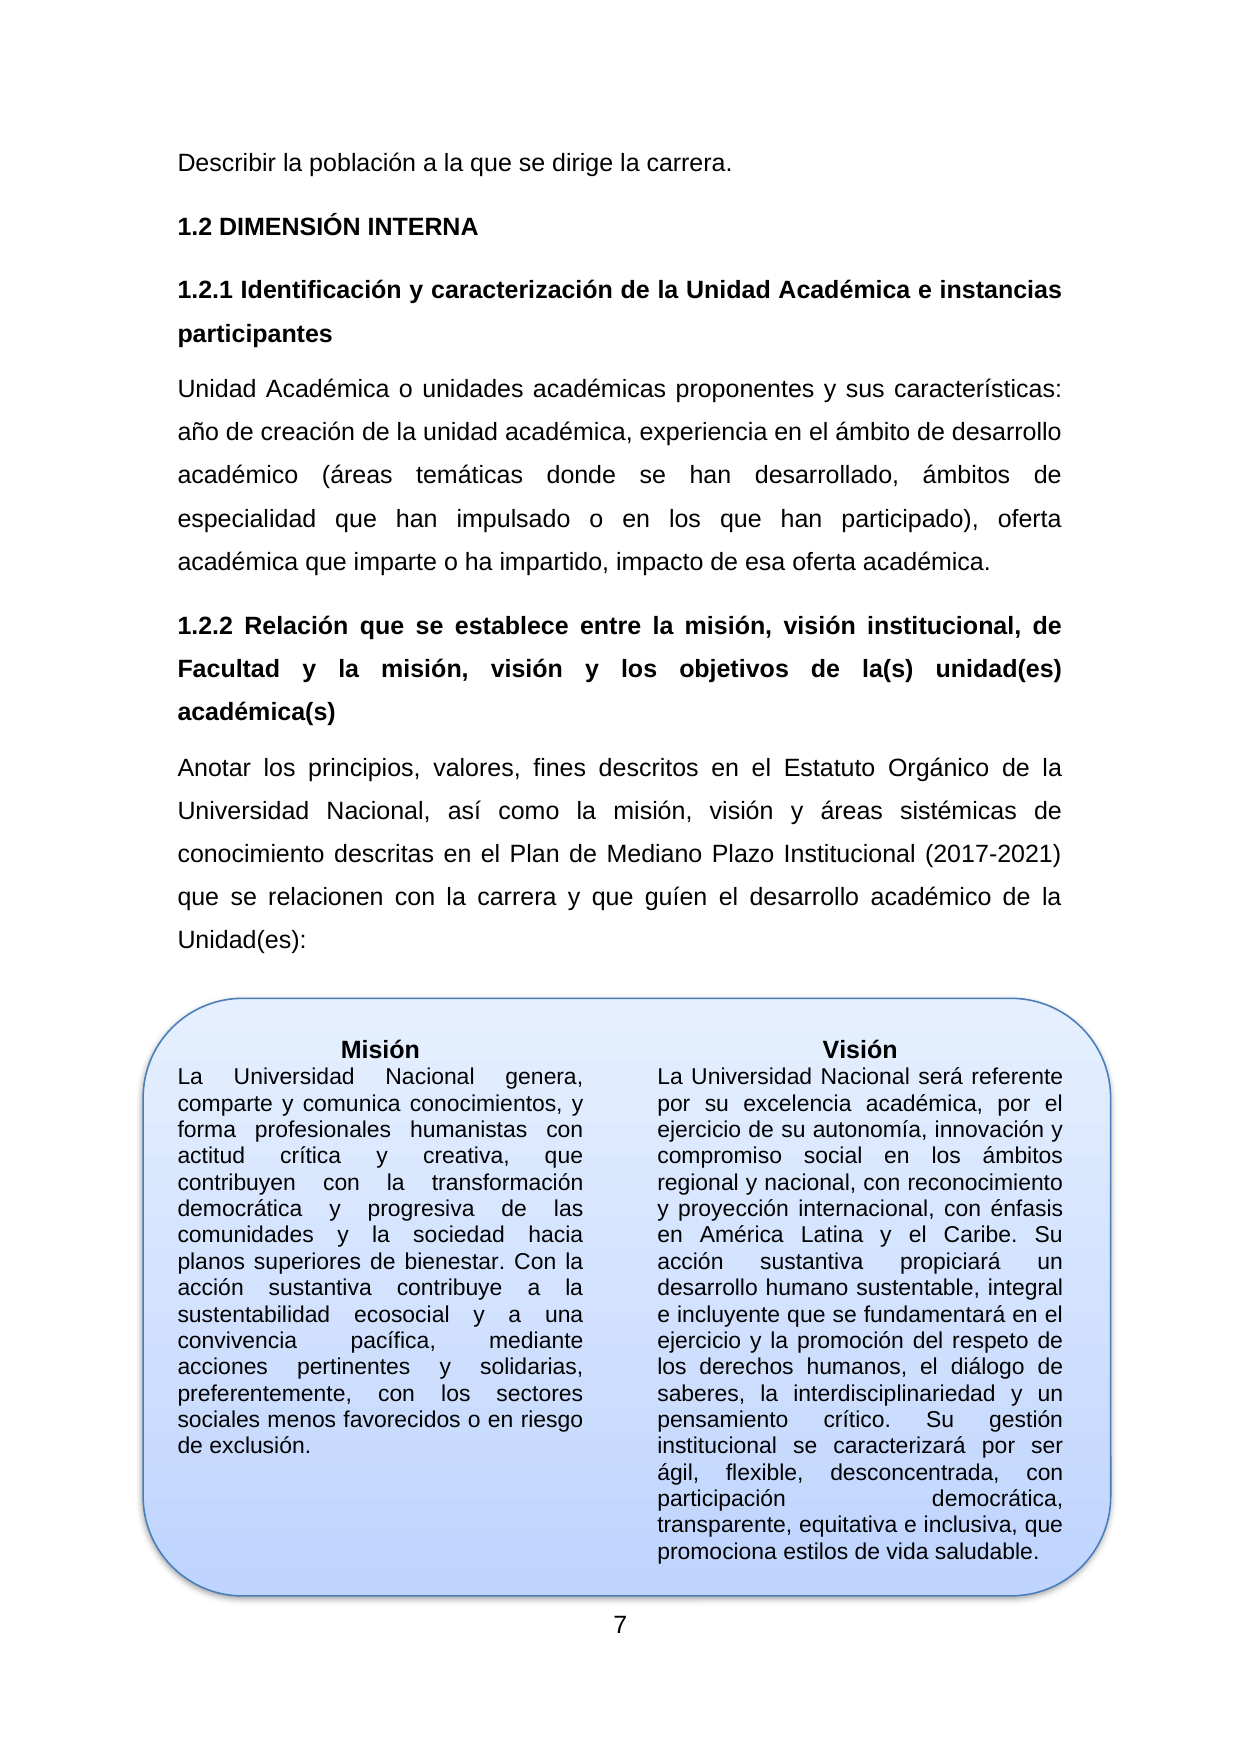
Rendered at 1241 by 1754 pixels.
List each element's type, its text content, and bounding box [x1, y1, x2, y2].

text La Universidad Nacional genera, comparte y comunica conocimientos, y forma profesionales humanistas con actitud crítica y creativa, que contribuyen con la transformación democrática y progresiva de las comunidades y la sociedad hacia planos superiores de bienestar. Con la acción sustantiva contribuye a la sustentabilidad ecosocial y a una convivencia pacífica, mediante acciones pertinentes y solidarias, preferentemente, con los sectores sociales menos favorecidos o en riesgo de exclusión. [177, 1063, 583, 1459]
text Describir la población a la que se dirige la carrera. [177, 148, 1063, 176]
subtitle 1.2 DIMENSIÓN INTERNA [177, 212, 1063, 240]
text Visión [657, 1034, 1063, 1063]
text Unidad Académica o unidades académicas proponentes y sus características: año de creación de la unidad académica, experiencia en el ámbito de desarrollo académico (áreas temáticas donde se han desarrollado, ámbitos de especialidad que han impulsado o en los que han participado), oferta académica que imparte o ha impartido, impacto de esa oferta académica. [177, 374, 1063, 576]
subtitle 1.2.2 Relación que se establece entre la misión, visión institucional, de Facultad y la misión, visión y los objetivos de la(s) unidad(es) académica(s) [177, 611, 1063, 726]
text La Universidad Nacional será referente por su excelencia académica, por el ejercicio de su autonomía, innovación y compromiso social en los ámbitos regional y nacional, con reconocimiento y proyección internacional, con énfasis en América Latina y el Caribe. Su acción sustantiva propiciará un desarrollo humano sustentable, integral e incluyente que se fundamentará en el ejercicio y la promoción del respeto de los derechos humanos, el diálogo de saberes, la interdisciplinariedad y un pensamiento crítico. Su gestión institucional se caracterizará por ser ágil, flexible, desconcentrada, con participación democrática, transparente, equitativa e inclusiva, que promociona estilos de vida saludable. [657, 1063, 1063, 1564]
subtitle 1.2.1 Identificación y caracterización de la Unidad Académica e instancias participantes [177, 276, 1063, 347]
text Misión [177, 1034, 583, 1063]
text Anotar los principios, valores, fines descritos en el Estatuto Orgánico de la Universidad Nacional, así como la misión, visión y áreas sistémicas de conocimiento descritas en el Plan de Mediano Plazo Institucional (2017-2021) que se relacionen con la carrera y que guíen el desarrollo académico de la Unidad(es): [177, 753, 1063, 954]
